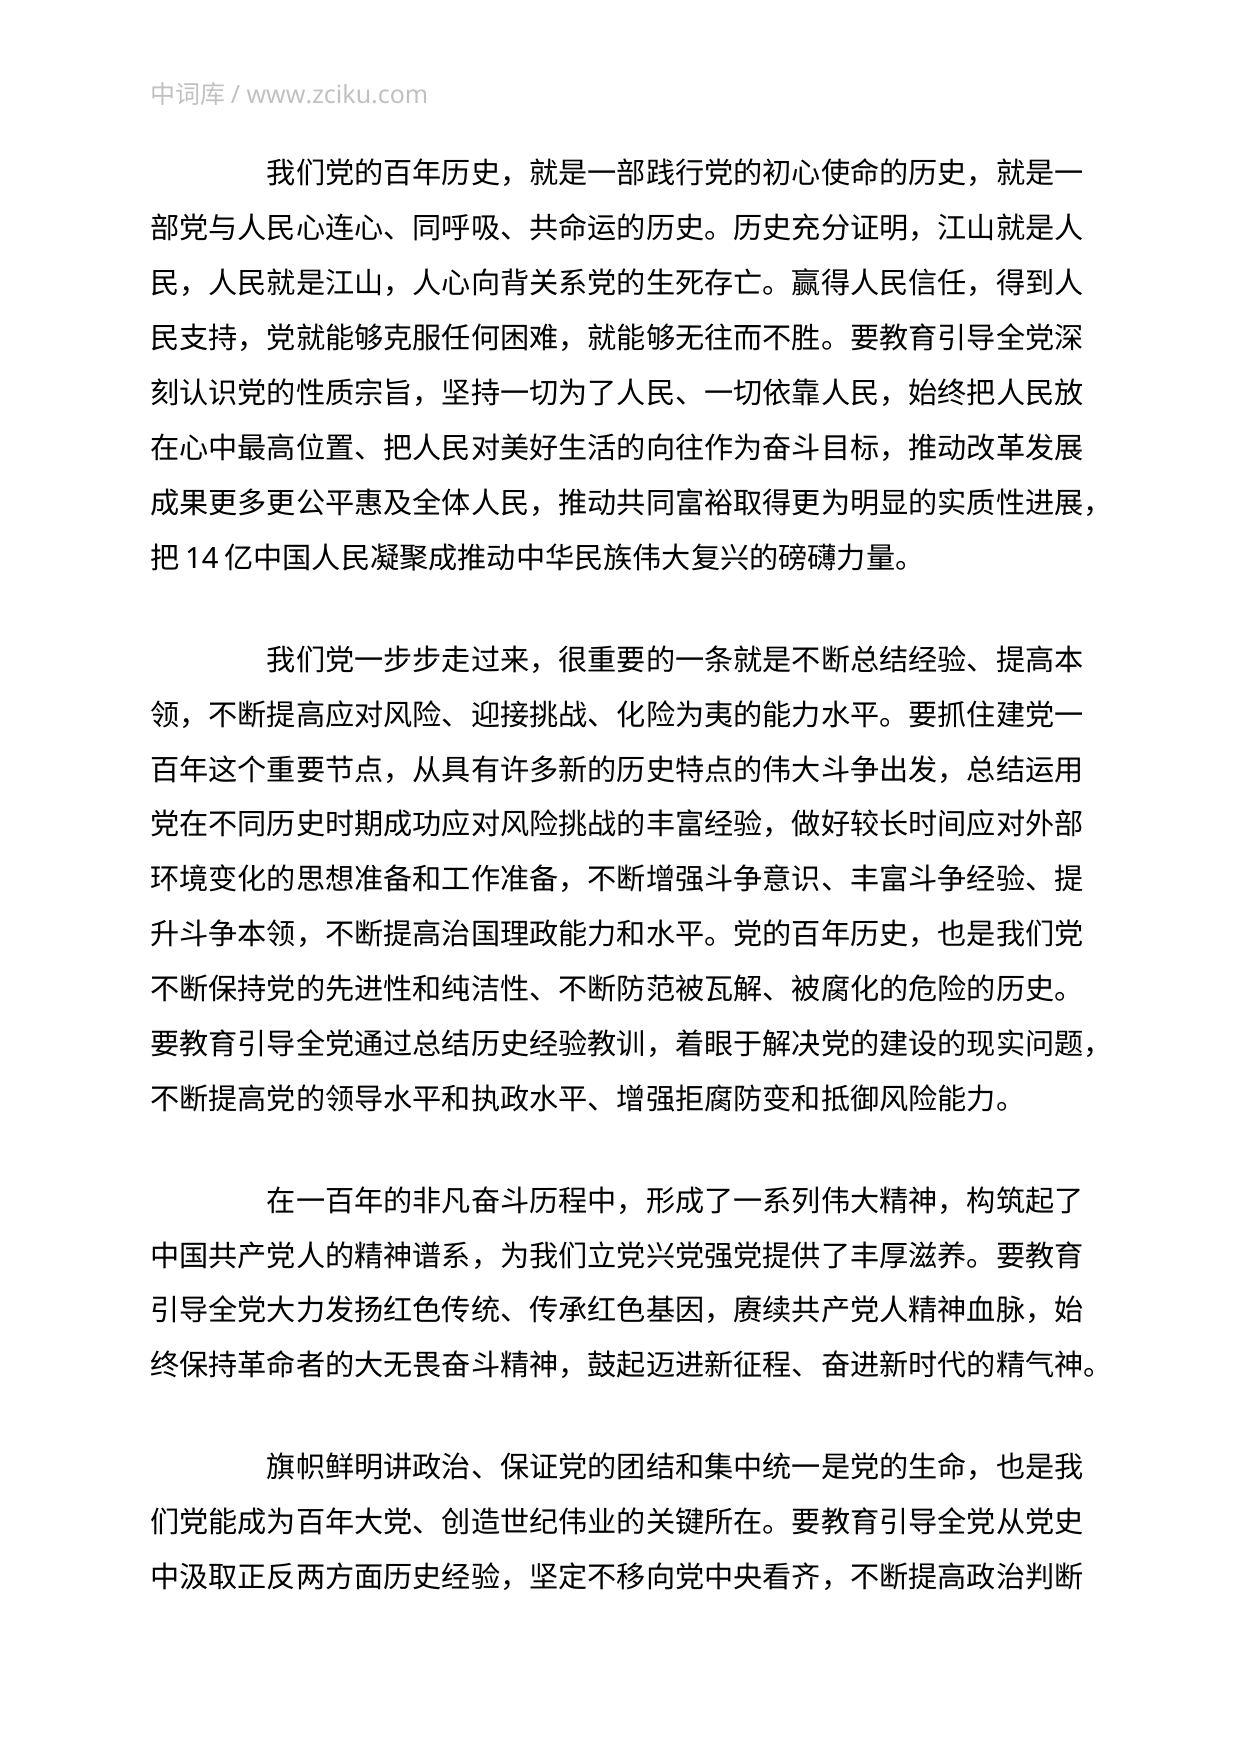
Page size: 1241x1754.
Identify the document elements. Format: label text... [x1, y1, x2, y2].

text 我们党的百年历史，就是一部践行党的初心使命的历史，就是一部党与人民心连心、同呼吸、共命运的历史。历史充分证明，江山就是人民，人民就是江山，人心向背关系党的生死存亡。赢得人民信任，得到人民支持，党就能够克服任何困难，就能够无往而不胜。要教育引导全党深刻认识党的性质宗旨，坚持一切为了人民、一切依靠人民，始终把人民放在心中最高位置、把人民对美好生活的向往作为奋斗目标，推动改革发展成果更多更公平惠及全体人民，推动共同富裕取得更为明显的实质性进展，把14亿中国人民凝聚成推动中华民族伟大复兴的磅礴力量。 [150, 150, 1090, 577]
text 在一百年的非凡奋斗历程中，形成了一系列伟大精神，构筑起了中国共产党人的精神谱系，为我们立党兴党强党提供了丰厚滋养。要教育引导全党大力发扬红色传统、传承红色基因，赓续共产党人精神血脉，始终保持革命者的大无畏奋斗精神，鼓起迈进新征程、奋进新时代的精气神。 [150, 1177, 1090, 1384]
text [150, 1444, 1090, 1596]
text 我们党一步步走过来，很重要的一条就是不断总结经验、提高本领，不断提高应对风险、迎接挑战、化险为夷的能力水平。要抓住建党一百年这个重要节点，从具有许多新的历史特点的伟大斗争出发，总结运用党在不同历史时期成功应对风险挑战的丰富经验，做好较长时间应对外部环境变化的思想准备和工作准备，不断增强斗争意识、丰富斗争经验、提升斗争本领，不断提高治国理政能力和水平。党的百年历史，也是我们党不断保持党的先进性和纯洁性、不断防范被瓦解、被腐化的危险的历史。要教育引导全党通过总结历史经验教训，着眼于解决党的建设的现实问题，不断提高党的领导水平和执政水平、增强拒腐防变和抵御风险能力。 [150, 636, 1090, 1118]
